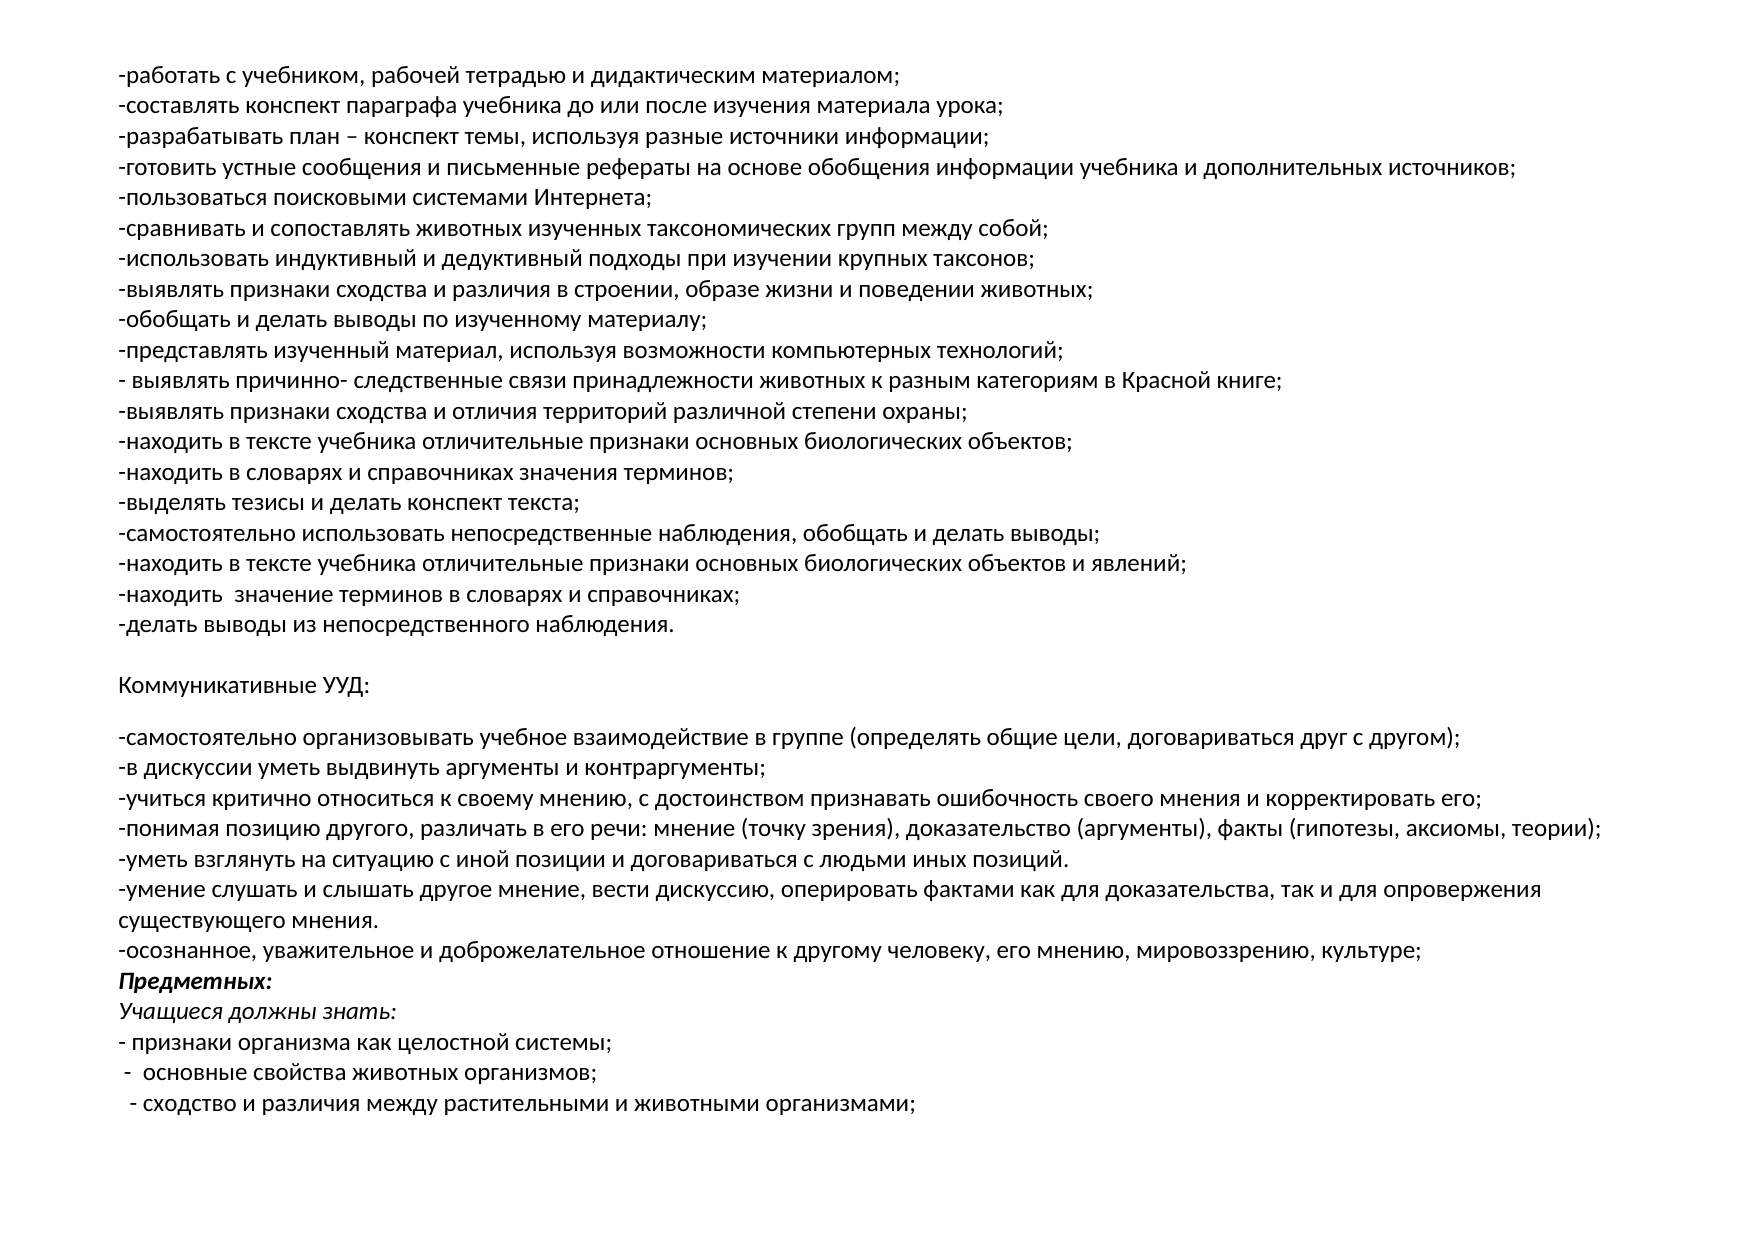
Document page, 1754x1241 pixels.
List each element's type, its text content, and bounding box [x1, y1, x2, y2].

text -выявлять признаки сходства и различия в строении, образе жизни и поведении животных; [118, 273, 1665, 303]
list -понимая позицию другого, различать в его речи: мнение (точку зрения), доказательство (аргументы), факты (гипотезы, аксиомы, теории); [118, 812, 1665, 843]
text Учащиеся должны знать: [118, 996, 1665, 1026]
list -осознанное, уважительное и доброжелательное отношение к другому человеку, его мнению, мировоззрению, культуре; [118, 934, 1665, 965]
text -самостоятельно использовать непосредственные наблюдения, обобщать и делать выводы; [118, 517, 1665, 547]
list -в дискуссии уметь выдвинуть аргументы и контраргументы; [118, 751, 1665, 782]
text - сходство и различия между растительными и животными организмами; [118, 1087, 1665, 1118]
text - выявлять причинно- следственные связи принадлежности животных к разным категориям в Красной книге; [118, 364, 1665, 395]
text -находить в тексте учебника отличительные признаки основных биологических объектов; [118, 425, 1665, 456]
text - признаки организма как целостной системы; [118, 1026, 1665, 1057]
text -находить значение терминов в словарях и справочниках; [118, 578, 1665, 608]
text -готовить устные сообщения и письменные рефераты на основе обобщения информации учебника и дополнительных источников; [118, 151, 1665, 181]
text -выделять тезисы и делать конспект текста; [118, 486, 1665, 517]
text -делать выводы из непосредственного наблюдения. [118, 608, 1665, 639]
list -самостоятельно организовывать учебное взаимодействие в группе (определять общие цели, договариваться друг с другом); [118, 721, 1665, 751]
list -умение слушать и слышать другое мнение, вести дискуссию, оперировать фактами как для доказательства, так и для опровержения существующего мнения. [118, 873, 1665, 934]
text Коммуникативные УУД: [118, 669, 1665, 700]
list -учиться критично относиться к своему мнению, с достоинством признавать ошибочность своего мнения и корректировать его; [118, 782, 1665, 812]
text -находить в словарях и справочниках значения терминов; [118, 456, 1665, 486]
text -работать с учебником, рабочей тетрадью и дидактическим материалом; [118, 59, 1665, 89]
text Предметных: [118, 965, 1665, 996]
text -выявлять признаки сходства и отличия территорий различной степени охраны; [118, 395, 1665, 425]
text -пользоваться поисковыми системами Интернета; [118, 181, 1665, 212]
text -обобщать и делать выводы по изученному материалу; [118, 303, 1665, 334]
text -использовать индуктивный и дедуктивный подходы при изучении крупных таксонов; [118, 242, 1665, 273]
list -уметь взглянуть на ситуацию с иной позиции и договариваться с людьми иных позиций. [118, 843, 1665, 873]
text -находить в тексте учебника отличительные признаки основных биологических объектов и явлений; [118, 547, 1665, 578]
text - основные свойства животных организмов; [118, 1057, 1665, 1087]
text -составлять конспект параграфа учебника до или после изучения материала урока; [118, 89, 1665, 120]
text -представлять изученный материал, используя возможности компьютерных технологий; [118, 334, 1665, 364]
text -сравнивать и сопоставлять животных изученных таксономических групп между собой; [118, 212, 1665, 242]
text -разрабатывать план – конспект темы, используя разные источники информации; [118, 120, 1665, 151]
